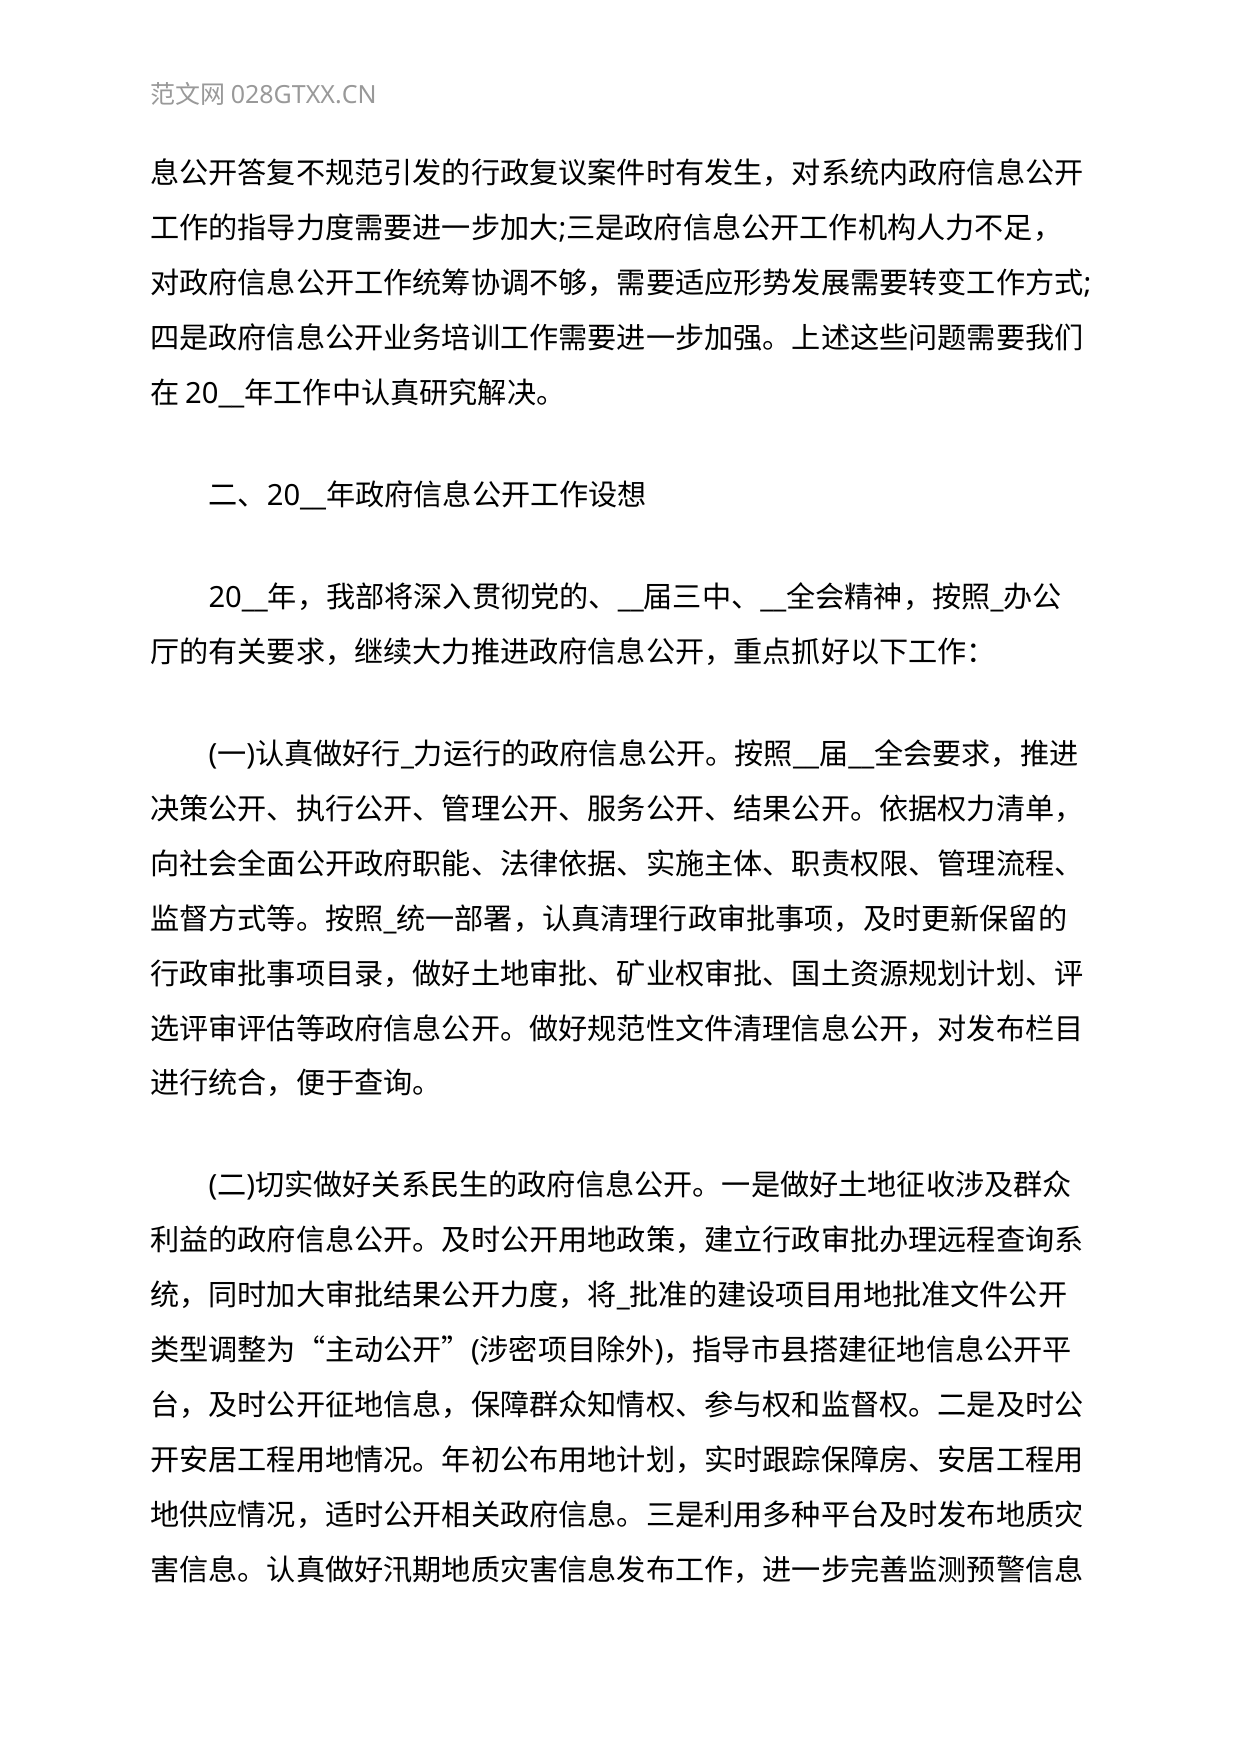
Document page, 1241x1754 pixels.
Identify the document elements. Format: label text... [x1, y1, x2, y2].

text 20__年，我部将深入贯彻党的、__届三中、__全会精神，按照_办公厅的有关要求，继续大力推进政府信息公开，重点抓好以下工作： [150, 574, 1090, 671]
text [150, 150, 1090, 412]
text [150, 1162, 1090, 1589]
text 二、20__年政府信息公开工作设想 [150, 472, 1090, 514]
text (一)认真做好行_力运行的政府信息公开。按照__届__全会要求，推进决策公开、执行公开、管理公开、服务公开、结果公开。依据权力清单，向社会全面公开政府职能、法律依据、实施主体、职责权限、管理流程、监督方式等。按照_统一部署，认真清理行政审批事项，及时更新保留的行政审批事项目录，做好土地审批、矿业权审批、国土资源规划计划、评选评审评估等政府信息公开。做好规范性文件清理信息公开，对发布栏目进行统合，便于查询。 [150, 731, 1090, 1102]
